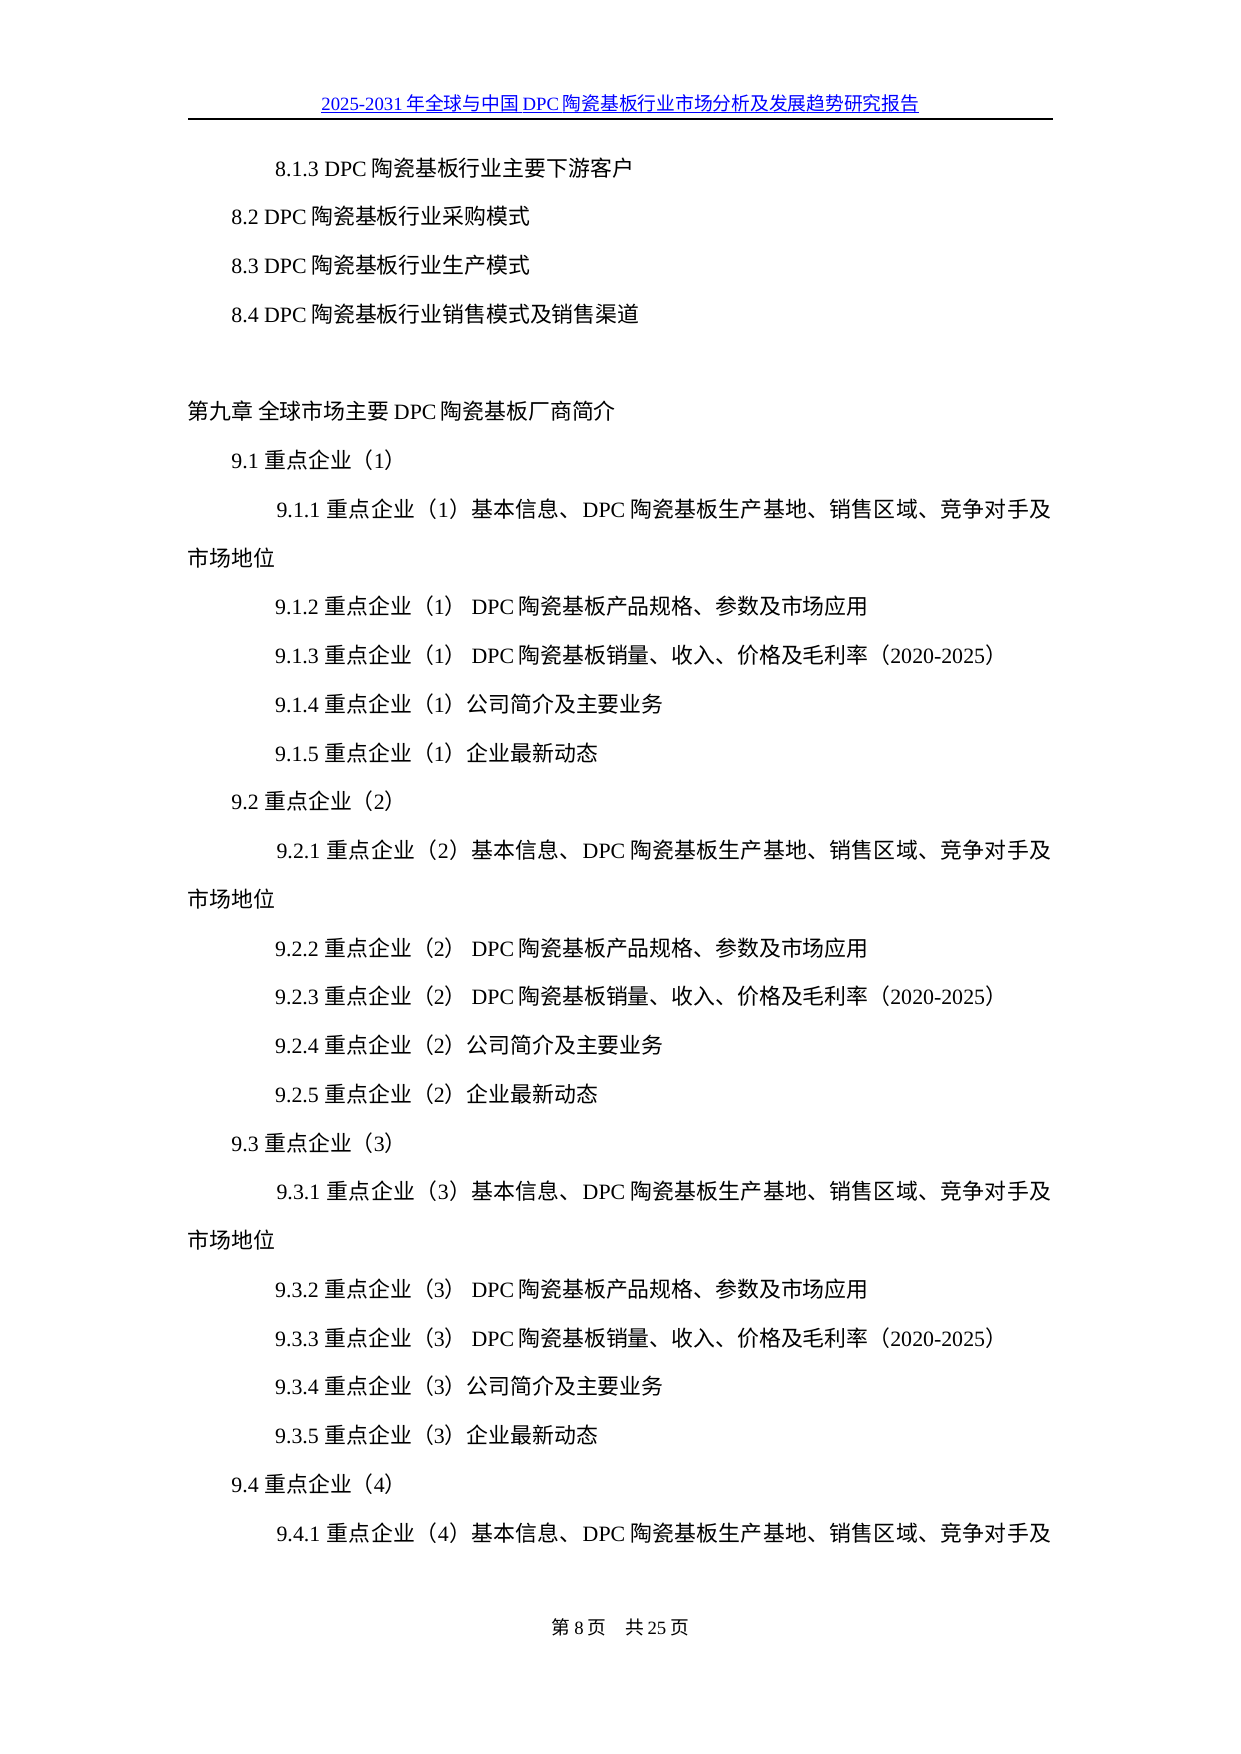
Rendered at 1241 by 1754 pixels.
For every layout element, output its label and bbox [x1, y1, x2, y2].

text [187, 150, 1053, 1548]
